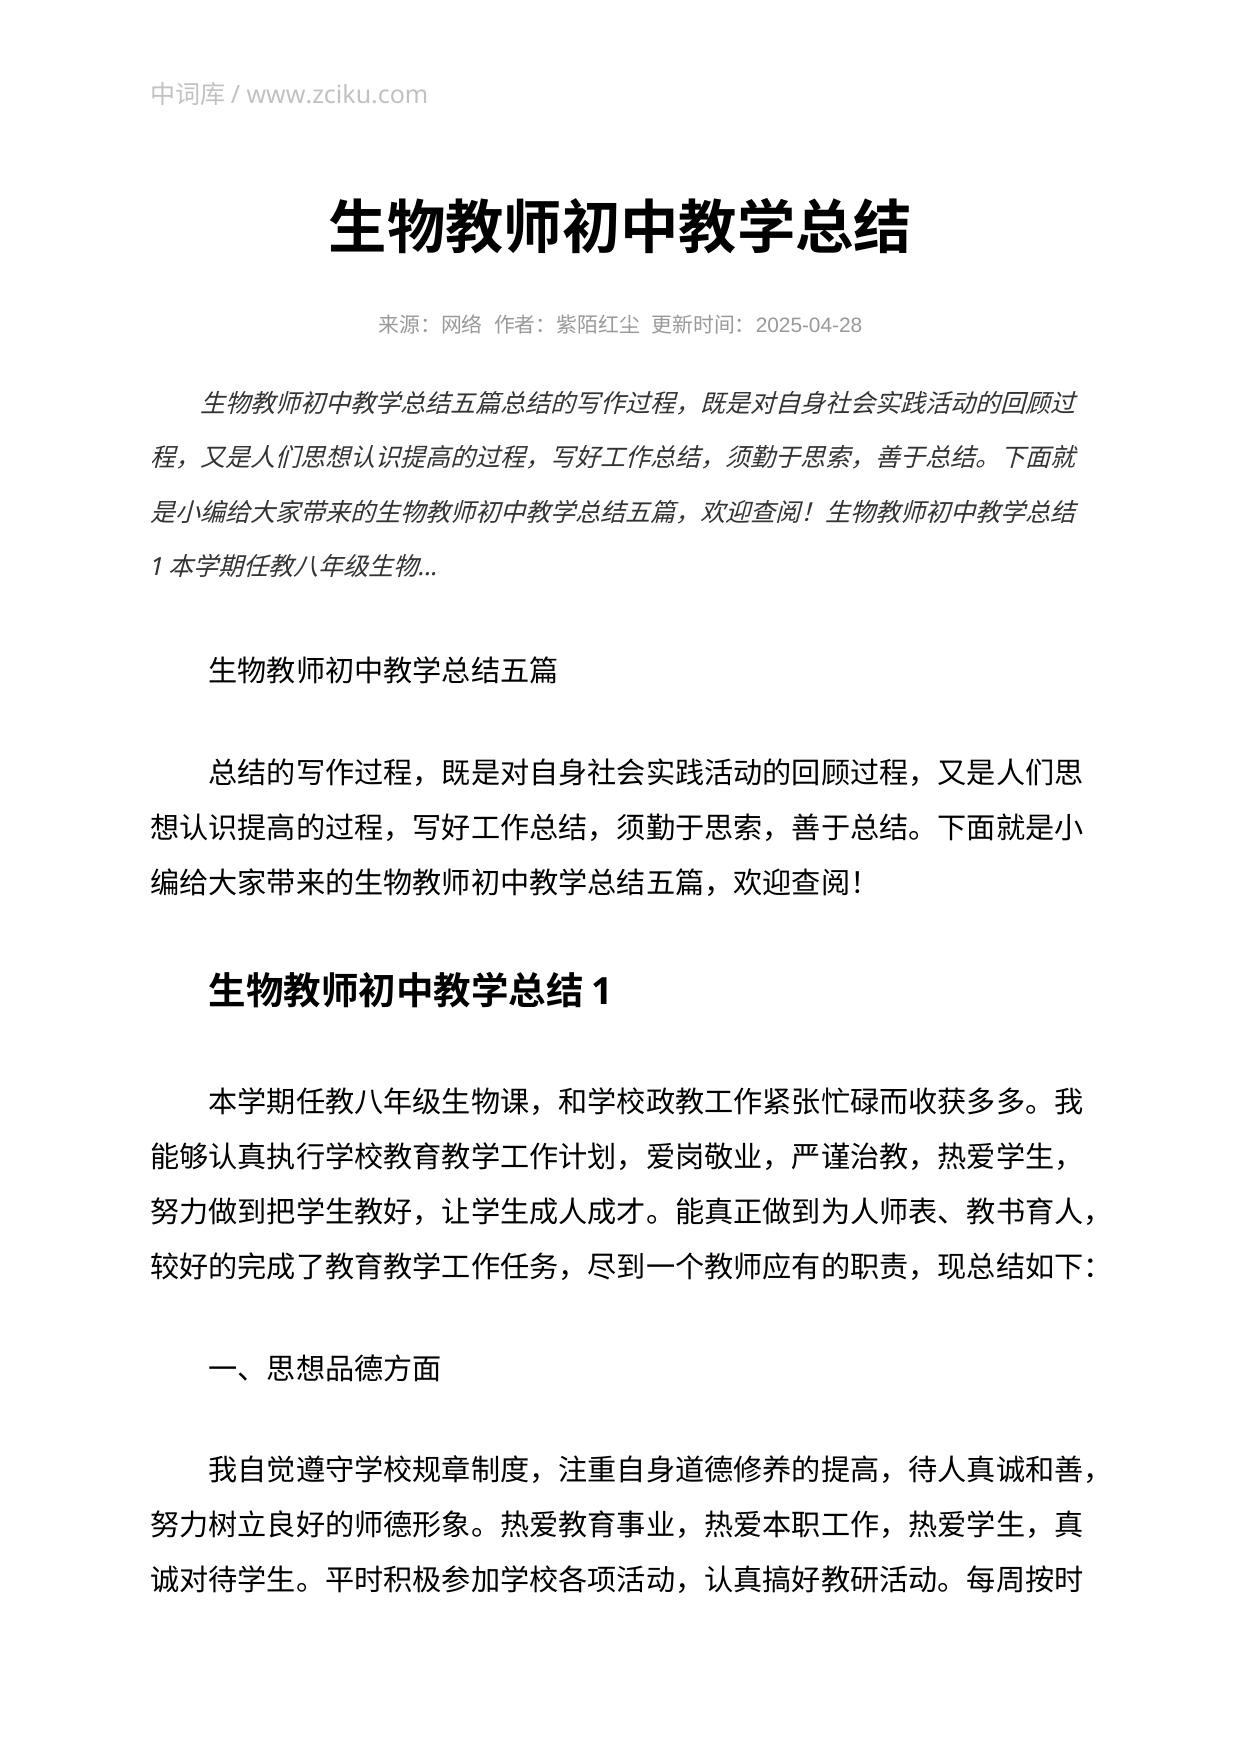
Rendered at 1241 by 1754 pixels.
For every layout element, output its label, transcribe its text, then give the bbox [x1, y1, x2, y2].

text 本学期任教八年级生物课，和学校政教工作紧张忙碌而收获多多。我能够认真执行学校教育教学工作计划，爱岗敬业，严谨治教，热爱学生，努力做到把学生教好，让学生成人成才。能真正做到为人师表、教书育人，较好的完成了教育教学工作任务，尽到一个教师应有的职责，现总结如下： [150, 1079, 1090, 1286]
subtitle 生物教师初中教学总结 [150, 181, 1090, 266]
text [150, 1447, 1090, 1599]
text 总结的写作过程，既是对自身社会实践活动的回顾过程，又是人们思想认识提高的过程，写好工作总结，须勤于思索，善于总结。下面就是小编给大家带来的生物教师初中教学总结五篇，欢迎查阅！ [150, 749, 1090, 902]
text 生物教师初中教学总结五篇 [150, 648, 1090, 690]
text 一、思想品德方面 [150, 1345, 1090, 1387]
text 生物教师初中教学总结1 [150, 961, 1090, 1016]
text 生物教师初中教学总结五篇总结的写作过程，既是对自身社会实践活动的回顾过程，又是人们思想认识提高的过程，写好工作总结，须勤于思索，善于总结。下面就是小编给大家带来的生物教师初中教学总结五篇，欢迎查阅！生物教师初中教学总结1本学期任教八年级生物... [150, 383, 1090, 583]
text 来源：网络 作者：紫陌红尘 更新时间：2025-04-28 [150, 313, 1090, 337]
